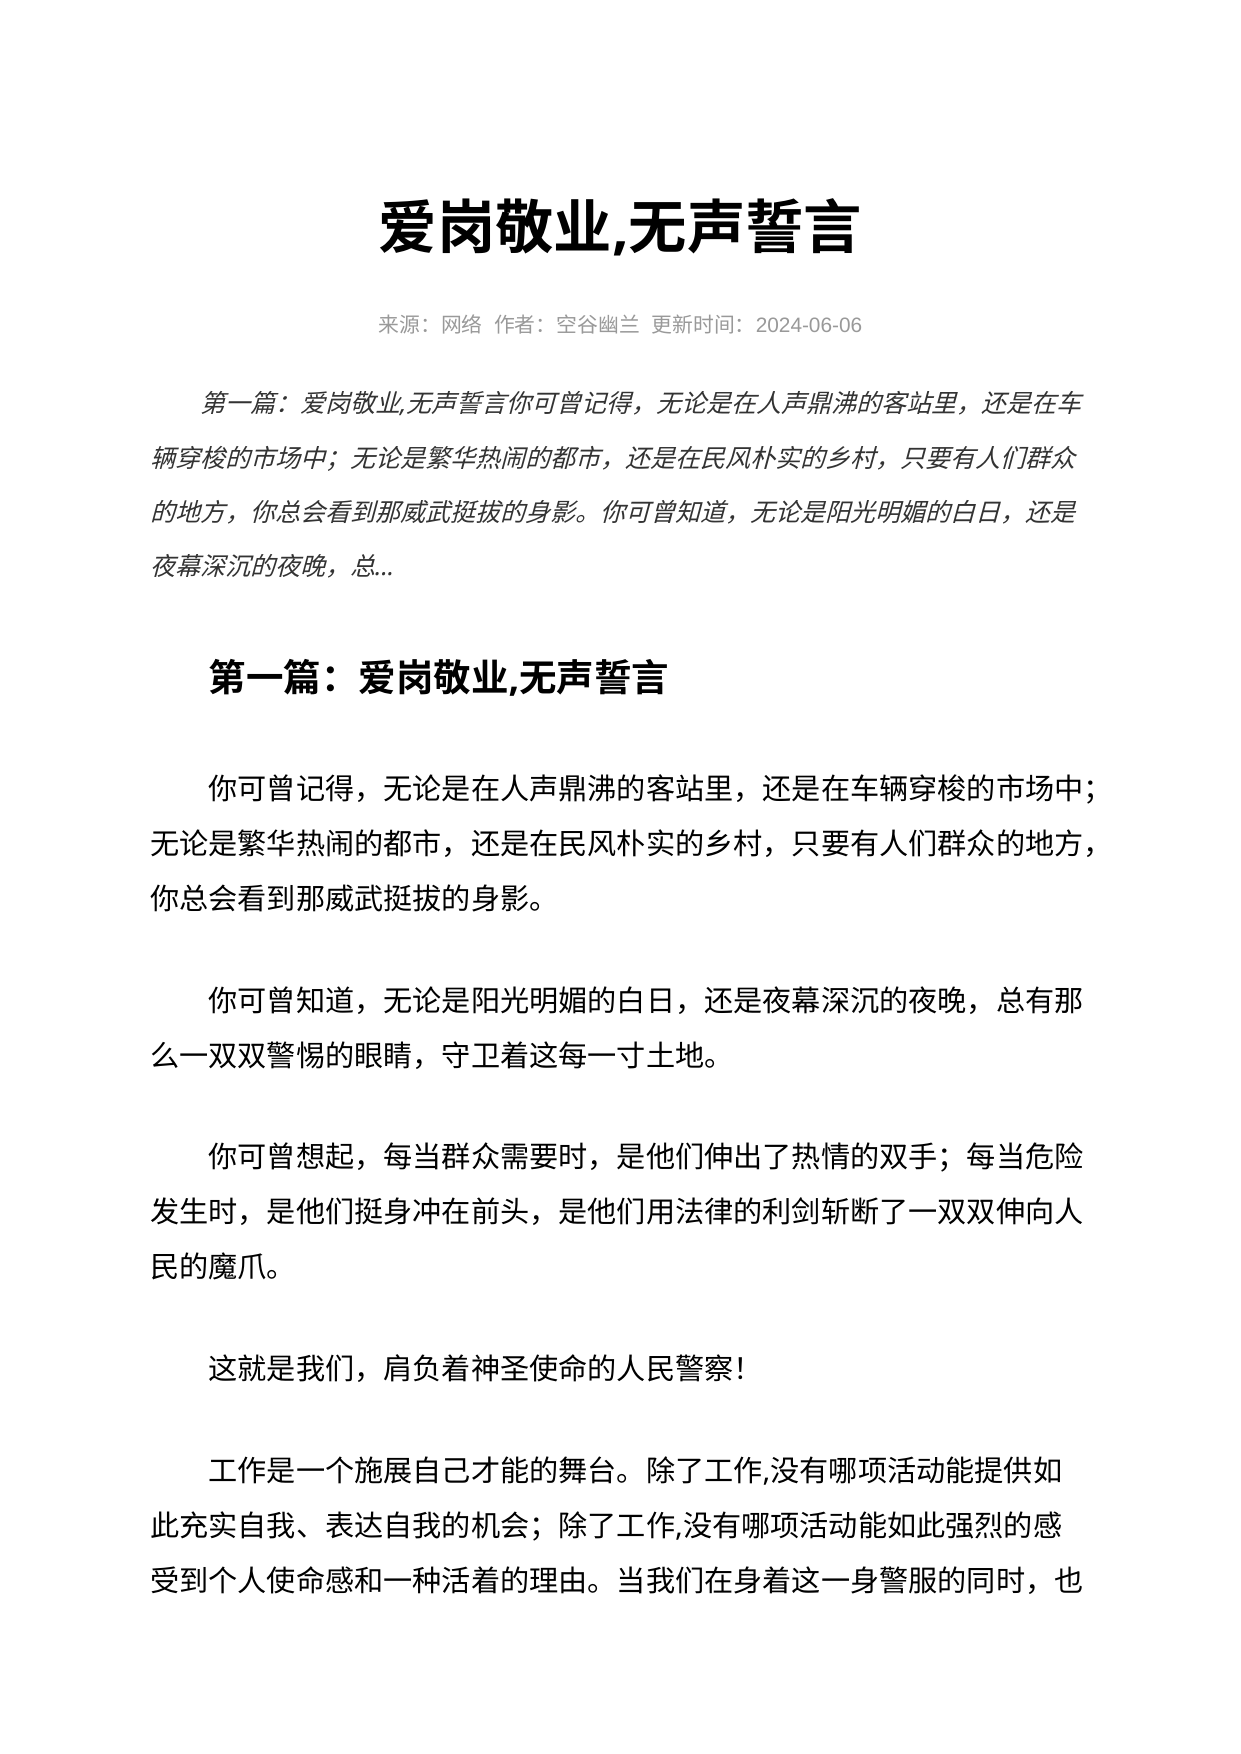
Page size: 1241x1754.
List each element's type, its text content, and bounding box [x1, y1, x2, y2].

text 第一篇：爱岗敬业,无声誓言 [150, 648, 1090, 703]
text 来源：网络 作者：空谷幽兰 更新时间：2024-06-06 [150, 313, 1090, 337]
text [150, 1447, 1090, 1599]
subtitle 爱岗敬业,无声誓言 [150, 181, 1090, 266]
text 这就是我们，肩负着神圣使命的人民警察！ [150, 1346, 1090, 1388]
text 第一篇：爱岗敬业,无声誓言你可曾记得，无论是在人声鼎沸的客站里，还是在车辆穿梭的市场中；无论是繁华热闹的都市，还是在民风朴实的乡村，只要有人们群众的地方，你总会看到那威武挺拔的身影。你可曾知道，无论是阳光明媚的白日，还是夜幕深沉的夜晚，总... [150, 384, 1090, 583]
text 你可曾知道，无论是阳光明媚的白日，还是夜幕深沉的夜晚，总有那么一双双警惕的眼睛，守卫着这每一寸土地。 [150, 977, 1090, 1074]
text 你可曾记得，无论是在人声鼎沸的客站里，还是在车辆穿梭的市场中；无论是繁华热闹的都市，还是在民风朴实的乡村，只要有人们群众的地方，你总会看到那威武挺拔的身影。 [150, 766, 1090, 918]
text 你可曾想起，每当群众需要时，是他们伸出了热情的双手；每当危险发生时，是他们挺身冲在前头，是他们用法律的利剑斩断了一双双伸向人民的魔爪。 [150, 1134, 1090, 1286]
